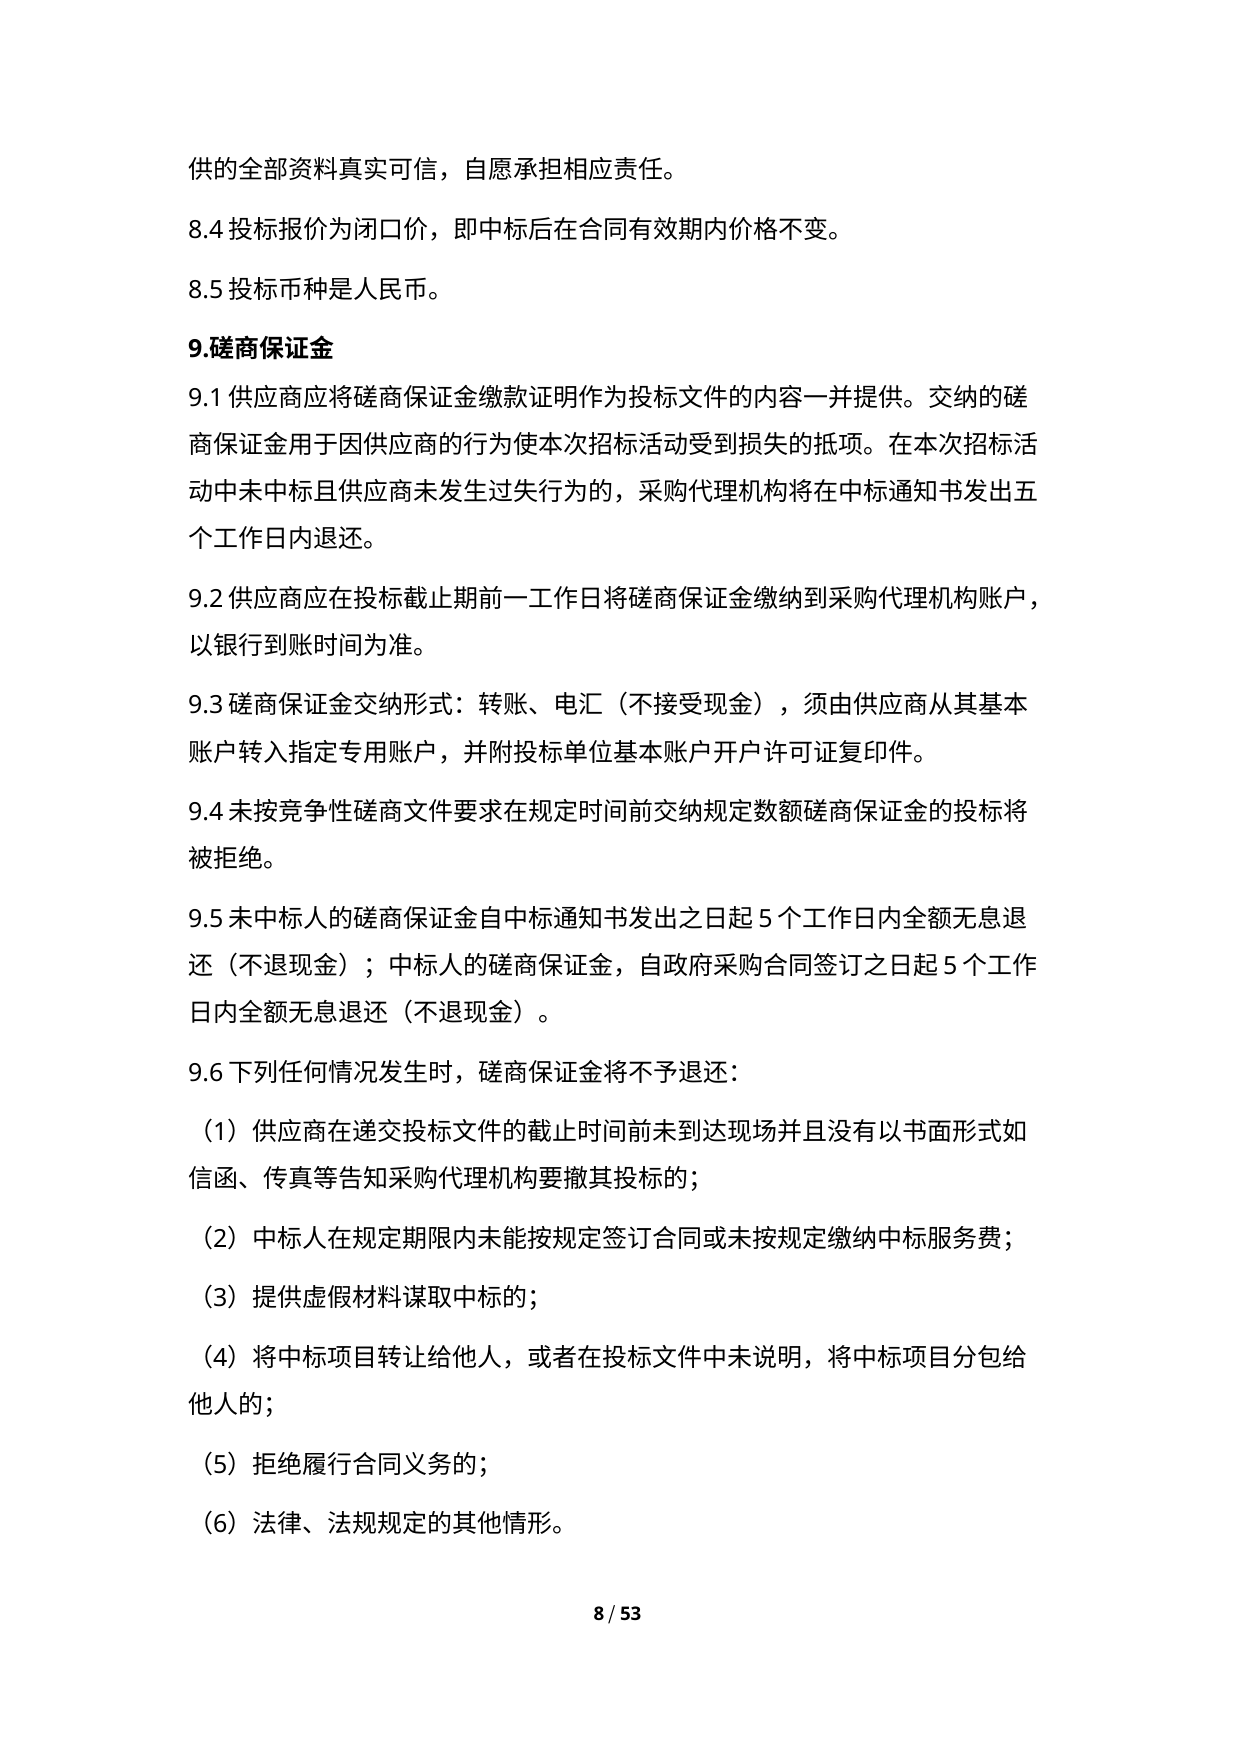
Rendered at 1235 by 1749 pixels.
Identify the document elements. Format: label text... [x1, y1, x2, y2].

text 9.6下列任何情况发生时，磋商保证金将不予退还： [188, 1052, 1046, 1088]
text 9.4未按竞争性磋商文件要求在规定时间前交纳规定数额磋商保证金的投标将被拒绝。 [188, 792, 1046, 875]
subtitle 9.磋商保证金 [188, 329, 1046, 365]
text 8.5投标币种是人民币。 [188, 269, 1046, 305]
text 9.3磋商保证金交纳形式：转账、电汇（不接受现金），须由供应商从其基本账户转入指定专用账户，并附投标单位基本账户开户许可证复印件。 [188, 685, 1046, 768]
text （4）将中标项目转让给他人，或者在投标文件中未说明，将中标项目分包给他人的； [188, 1337, 1046, 1421]
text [188, 150, 1046, 186]
text （1）供应商在递交投标文件的截止时间前未到达现场并且没有以书面形式如信函、传真等告知采购代理机构要撤其投标的； [188, 1112, 1046, 1195]
text 9.2供应商应在投标截止期前一工作日将磋商保证金缴纳到采购代理机构账户，以银行到账时间为准。 [188, 578, 1046, 662]
text （2）中标人在规定期限内未能按规定签订合同或未按规定缴纳中标服务费； [188, 1218, 1046, 1254]
text 8.4投标报价为闭口价，即中标后在合同有效期内价格不变。 [188, 209, 1046, 246]
text （3）提供虚假材料谋取中标的； [188, 1278, 1046, 1314]
text （6）法律、法规规定的其他情形。 [188, 1504, 1046, 1540]
text 9.1供应商应将磋商保证金缴款证明作为投标文件的内容一并提供。交纳的磋商保证金用于因供应商的行为使本次招标活动受到损失的抵项。在本次招标活动中未中标且供应商未发生过失行为的，采购代理机构将在中标通知书发出五个工作日内退还。 [188, 377, 1046, 555]
text 9.5未中标人的磋商保证金自中标通知书发出之日起5个工作日内全额无息退还（不退现金）；中标人的磋商保证金，自政府采购合同签订之日起5个工作日内全额无息退还（不退现金）。 [188, 898, 1046, 1029]
text （5）拒绝履行合同义务的； [188, 1444, 1046, 1480]
